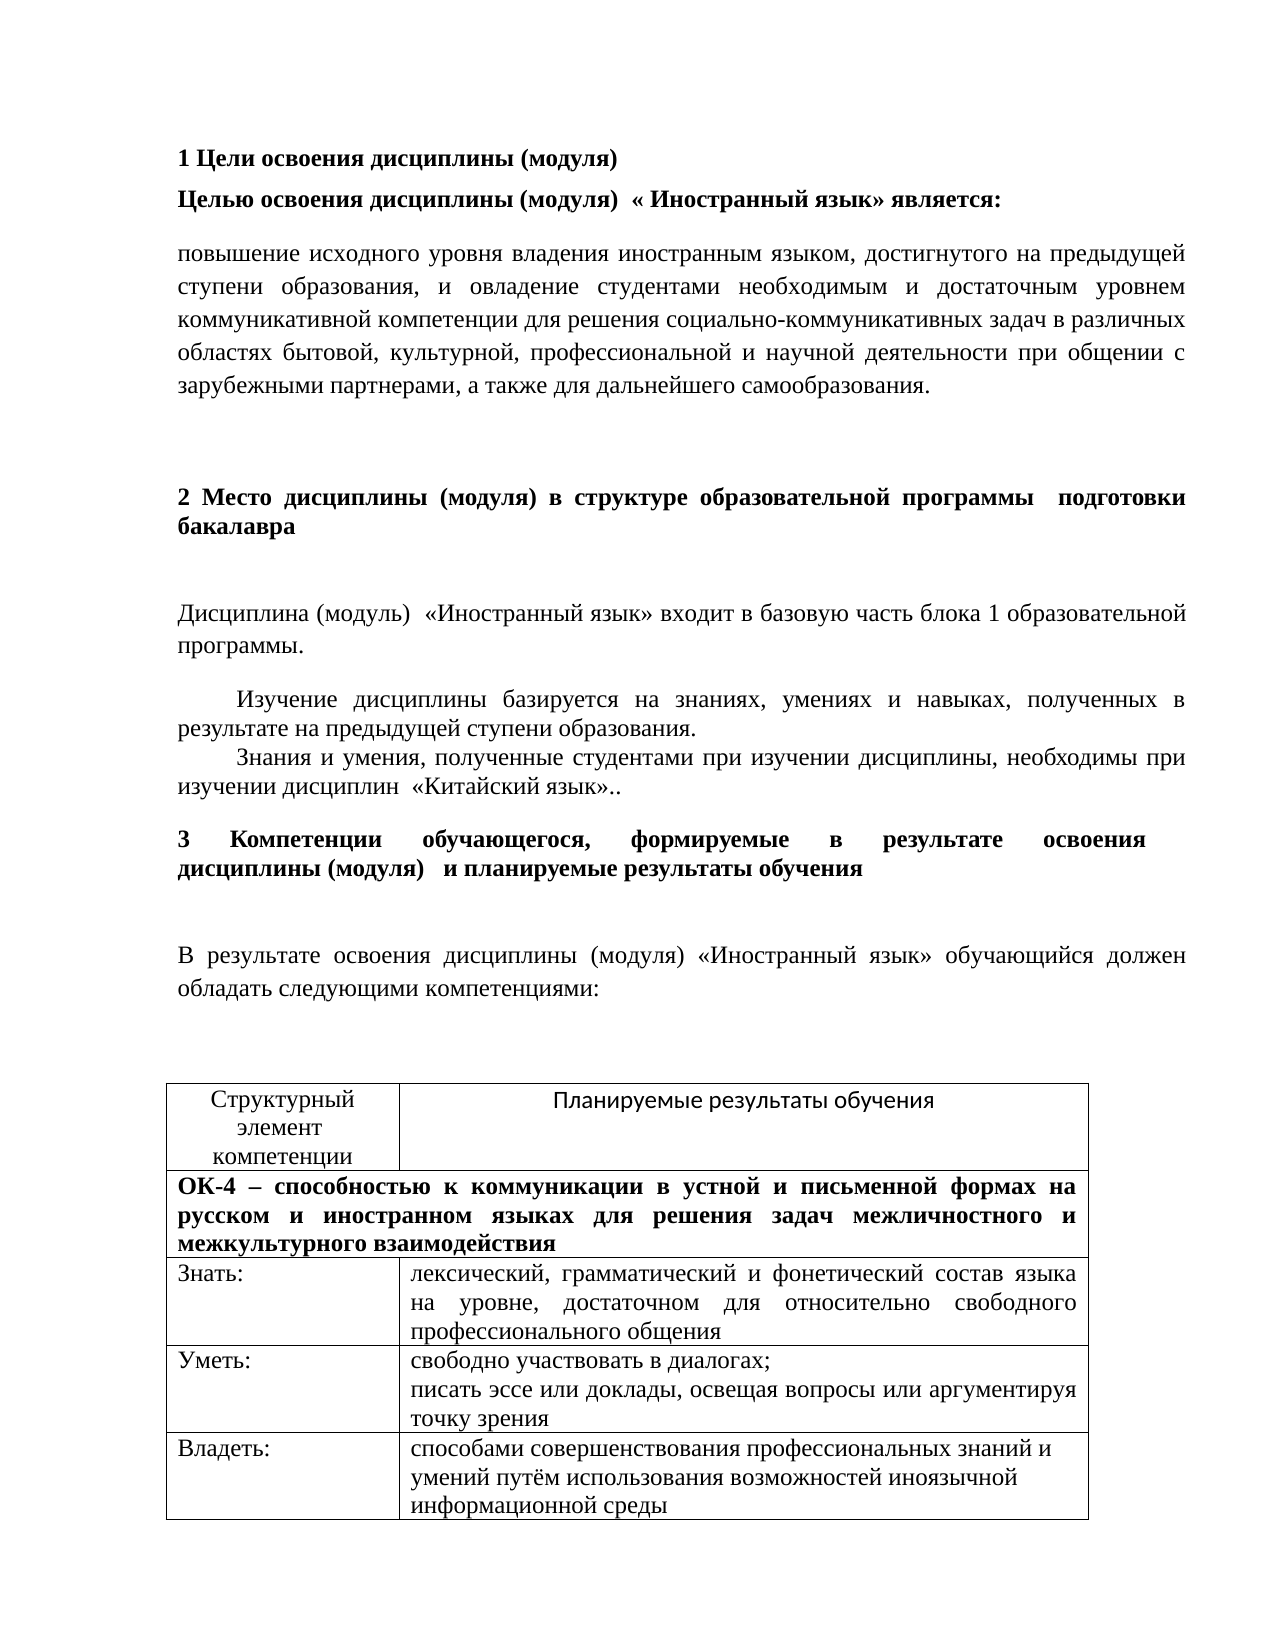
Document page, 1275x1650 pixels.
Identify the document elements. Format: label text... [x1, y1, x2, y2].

text Целью освоения дисциплины (модуля) « Иностранный язык» является: [177, 184, 1186, 213]
text Дисциплина (модуль) «Иностранный язык» входит в базовую часть блока 1 образовательной программы. [177, 598, 1186, 659]
table_cell Уметь: [167, 1346, 399, 1432]
subtitle 3 Компетенции обучающегося, формируемые в результате освоения дисциплины (модуля) и планируемые результаты обучения [177, 824, 1186, 882]
subtitle 2 Место дисциплины (модуля) в структуре образовательной программы подготовки бакалавра [177, 482, 1186, 539]
text В результате освоения дисциплины (модуля) «Иностранный язык» обучающийся должен обладать следующими компетенциями: [177, 940, 1186, 1002]
table_cell Знать: [167, 1258, 399, 1344]
table_header Планируемые результаты обучения [400, 1084, 1088, 1170]
text Изучение дисциплины базируется на знаниях, умениях и навыках, полученных в результате на предыдущей ступени образования. [177, 684, 1186, 742]
table_cell свободно участвовать в диалогах; писать эссе или доклады, освещая вопросы или аргументируя точку зрения [400, 1346, 1088, 1432]
table_cell лексический, грамматический и фонетический состав языка на уровне, достаточном для относительно свободного профессионального общения [400, 1258, 1088, 1344]
subtitle 1 Цели освоения дисциплины (модуля) [177, 143, 1186, 172]
text Знания и умения, полученные студентами при изучении дисциплины, необходимы при изучении дисциплин «Китайский язык».. [177, 742, 1186, 799]
table_header Структурный элемент компетенции [167, 1084, 399, 1170]
table_cell ОК-4 – способностью к коммуникации в устной и письменной формах на русском и иностранном языках для решения задач межличностного и межкультурного взаимодействия [167, 1171, 1088, 1257]
text повышение исходного уровня владения иностранным языком, достигнутого на предыдущей ступени образования, и овладение студентами необходимым и достаточным уровнем коммуникативной компетенции для решения социально-коммуникативных задач в различных областях бытовой, культурной, профессиональной и научной деятельности при общении с зарубежными партнерами, а также для дальнейшего самообразования. [177, 238, 1186, 399]
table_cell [400, 1433, 1088, 1519]
table_cell Владеть: [167, 1433, 399, 1519]
